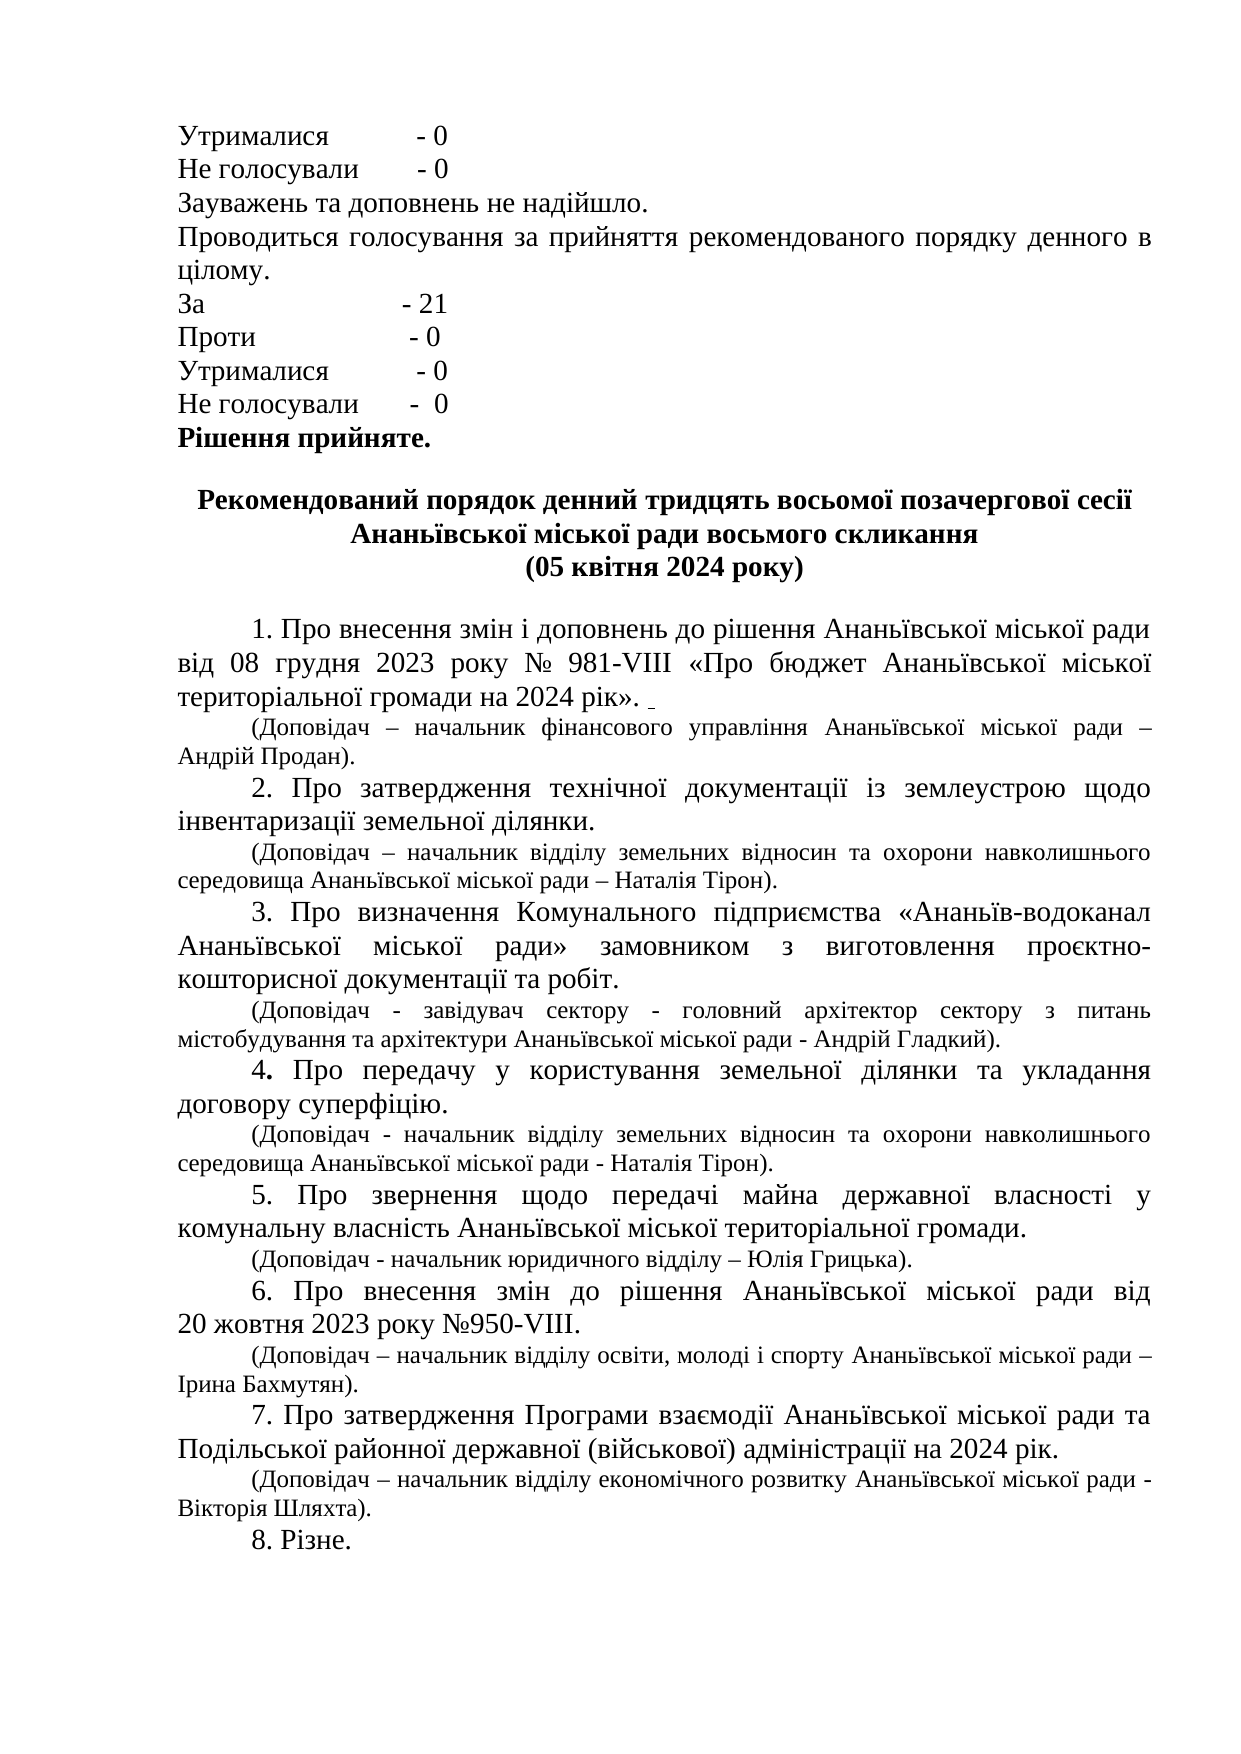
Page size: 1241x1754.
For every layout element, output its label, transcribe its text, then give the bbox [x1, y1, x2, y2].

text 8. Різне. [177, 1522, 1152, 1556]
text Проводиться голосування за прийняття рекомендованого порядку денного в цілому. [177, 219, 1152, 286]
text 5. Про звернення щодо передачі майна державної власності у комунальну власність Ананьївської міської територіальної громади. [177, 1177, 1152, 1244]
text (Доповідач – начальник відділу освіти, молоді і спорту Ананьївської міської ради – Ірина Бахмутян). [177, 1340, 1152, 1397]
text 3. Про визначення Комунального підприємства «Ананьїв-водоканал Ананьївської міської ради» замовником з виготовлення проєктно-кошторисної документації та робіт. [177, 894, 1152, 995]
text 4. Про передачу у користування земельної ділянки та укладання договору суперфіцію. [177, 1052, 1152, 1119]
text (Доповідач - завідувач сектору - головний архітектор сектору з питань містобудування та архітектури Ананьївської міської ради - Андрій Гладкий). [177, 995, 1152, 1052]
text (Доповідач - начальник відділу земельних відносин та охорони навколишнього середовища Ананьївської міської ради - Наталія Тірон). [177, 1119, 1152, 1177]
text 1. Про внесення змін і доповнень до рішення Ананьївської міської ради від 08 грудня 2023 року № 981-VІІІ «Про бюджет Ананьївської міської територіальної громади на 2024 рік». [177, 612, 1152, 712]
text (Доповідач – начальник відділу економічного розвитку Ананьївської міської ради - Вікторія Шляхта). [177, 1464, 1152, 1522]
text Зауважень та доповнень не надійшло. [177, 185, 1152, 219]
text (Доповідач – начальник фінансового управління Ананьївської міської ради – Андрій Продан). [177, 712, 1152, 770]
text Не голосували - 0 [177, 386, 1152, 420]
text Рекомендований порядок денний тридцять восьомої позачергової сесії Ананьївської міської ради восьмого скликання [177, 482, 1152, 549]
text Утрималися - 0 [177, 118, 1152, 152]
text За - 21 [177, 286, 1152, 319]
text (Доповідач – начальник відділу земельних відносин та охорони навколишнього середовища Ананьївської міської ради – Наталія Тірон). [177, 837, 1152, 894]
text Не голосували - 0 [177, 152, 1152, 185]
text 7. Про затвердження Програми взаємодії Ананьївської міської ради та Подільської районної державної (військової) адміністрації на 2024 рік. [177, 1397, 1152, 1464]
text 6. Про внесення змін до рішення Ананьївської міської ради від 20 жовтня 2023 року №950-VIII. [177, 1273, 1152, 1340]
text Проти - 0 [177, 319, 1152, 353]
text Утрималися - 0 [177, 353, 1152, 386]
text (Доповідач - начальник юридичного відділу – Юлія Грицька). [177, 1244, 1152, 1273]
text (05 квітня 2024 року) [177, 549, 1152, 583]
text Рішення прийняте. [177, 420, 1152, 453]
list 2. Про затвердження технічної документації із землеустрою щодо інвентаризації земельної ділянки. [177, 770, 1152, 837]
